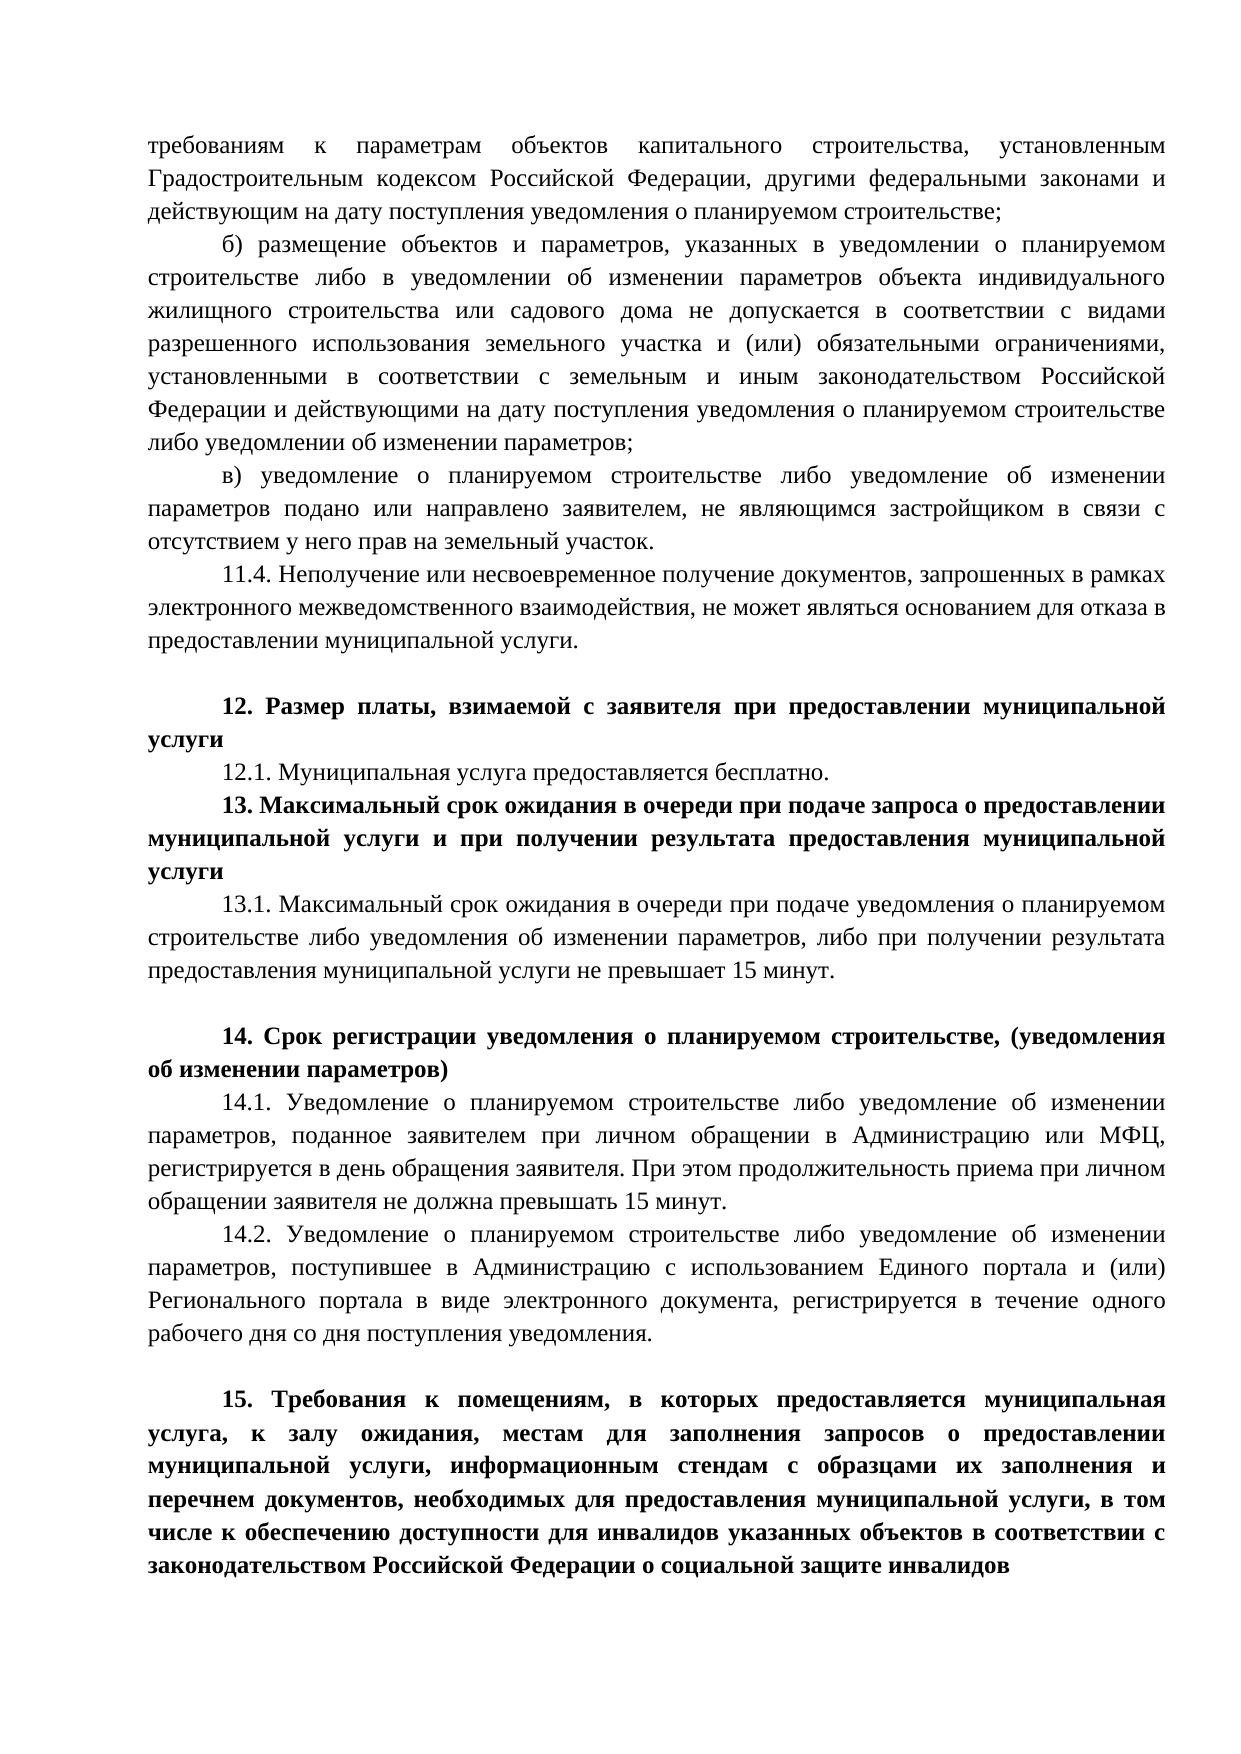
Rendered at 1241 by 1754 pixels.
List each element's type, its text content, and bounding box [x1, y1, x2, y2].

text 15. Требования к помещениям, в которых предоставляется муниципальная услуга, к залу ожидания, местам для заполнения запросов о предоставлении муниципальной услуги, информационным стендам с образцами их заполнения и перечнем документов, необходимых для предоставления муниципальной услуги, в том числе к обеспечению доступности для инвалидов указанных объектов в соответствии с законодательством Российской Федерации о социальной защите инвалидов [148, 1384, 1167, 1578]
text 12.1. Муниципальная услуга предоставляется бесплатно. [148, 757, 1167, 786]
text 14.2. Уведомление о планируемом строительстве либо уведомление об изменении параметров, поступившее в Администрацию с использованием Единого портала и (или) Регионального портала в виде электронного документа, регистрируется в течение одного рабочего дня со дня поступления уведомления. [148, 1219, 1167, 1347]
text б) размещение объектов и параметров, указанных в уведомлении о планируемом строительстве либо в уведомлении об изменении параметров объекта индивидуального жилищного строительства или садового дома не допускается в соответствии с видами разрешенного использования земельного участка и (или) обязательными ограничениями, установленными в соответствии с земельным и иным законодательством Российской Федерации и действующими на дату поступления уведомления о планируемом строительстве либо уведомлении об изменении параметров; [148, 229, 1167, 456]
text в) уведомление о планируемом строительстве либо уведомление об изменении параметров подано или направлено заявителем, не являющимся застройщиком в связи с отсутствием у него прав на земельный участок. [148, 460, 1167, 555]
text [148, 130, 1167, 224]
text 13.1. Максимальный срок ожидания в очереди при подаче уведомления о планируемом строительстве либо уведомления об изменении параметров, либо при получении результата предоставления муниципальной услуги не превышает 15 минут. [148, 889, 1167, 984]
text 12. Размер платы, взимаемой с заявителя при предоставлении муниципальной услуги [148, 691, 1167, 753]
text 14. Срок регистрации уведомления о планируемом строительстве, (уведомления об изменении параметров) [148, 1021, 1167, 1083]
text 14.1. Уведомление о планируемом строительстве либо уведомление об изменении параметров, поданное заявителем при личном обращении в Администрацию или МФЦ, регистрируется в день обращения заявителя. При этом продолжительность приема при личном обращении заявителя не должна превышать 15 минут. [148, 1087, 1167, 1215]
text 11.4. Неполучение или несвоевременное получение документов, запрошенных в рамках электронного межведомственного взаимодействия, не может являться основанием для отказа в предоставлении муниципальной услуги. [148, 559, 1167, 654]
text 13. Максимальный срок ожидания в очереди при подаче запроса о предоставлении муниципальной услуги и при получении результата предоставления муниципальной услуги [148, 790, 1167, 885]
